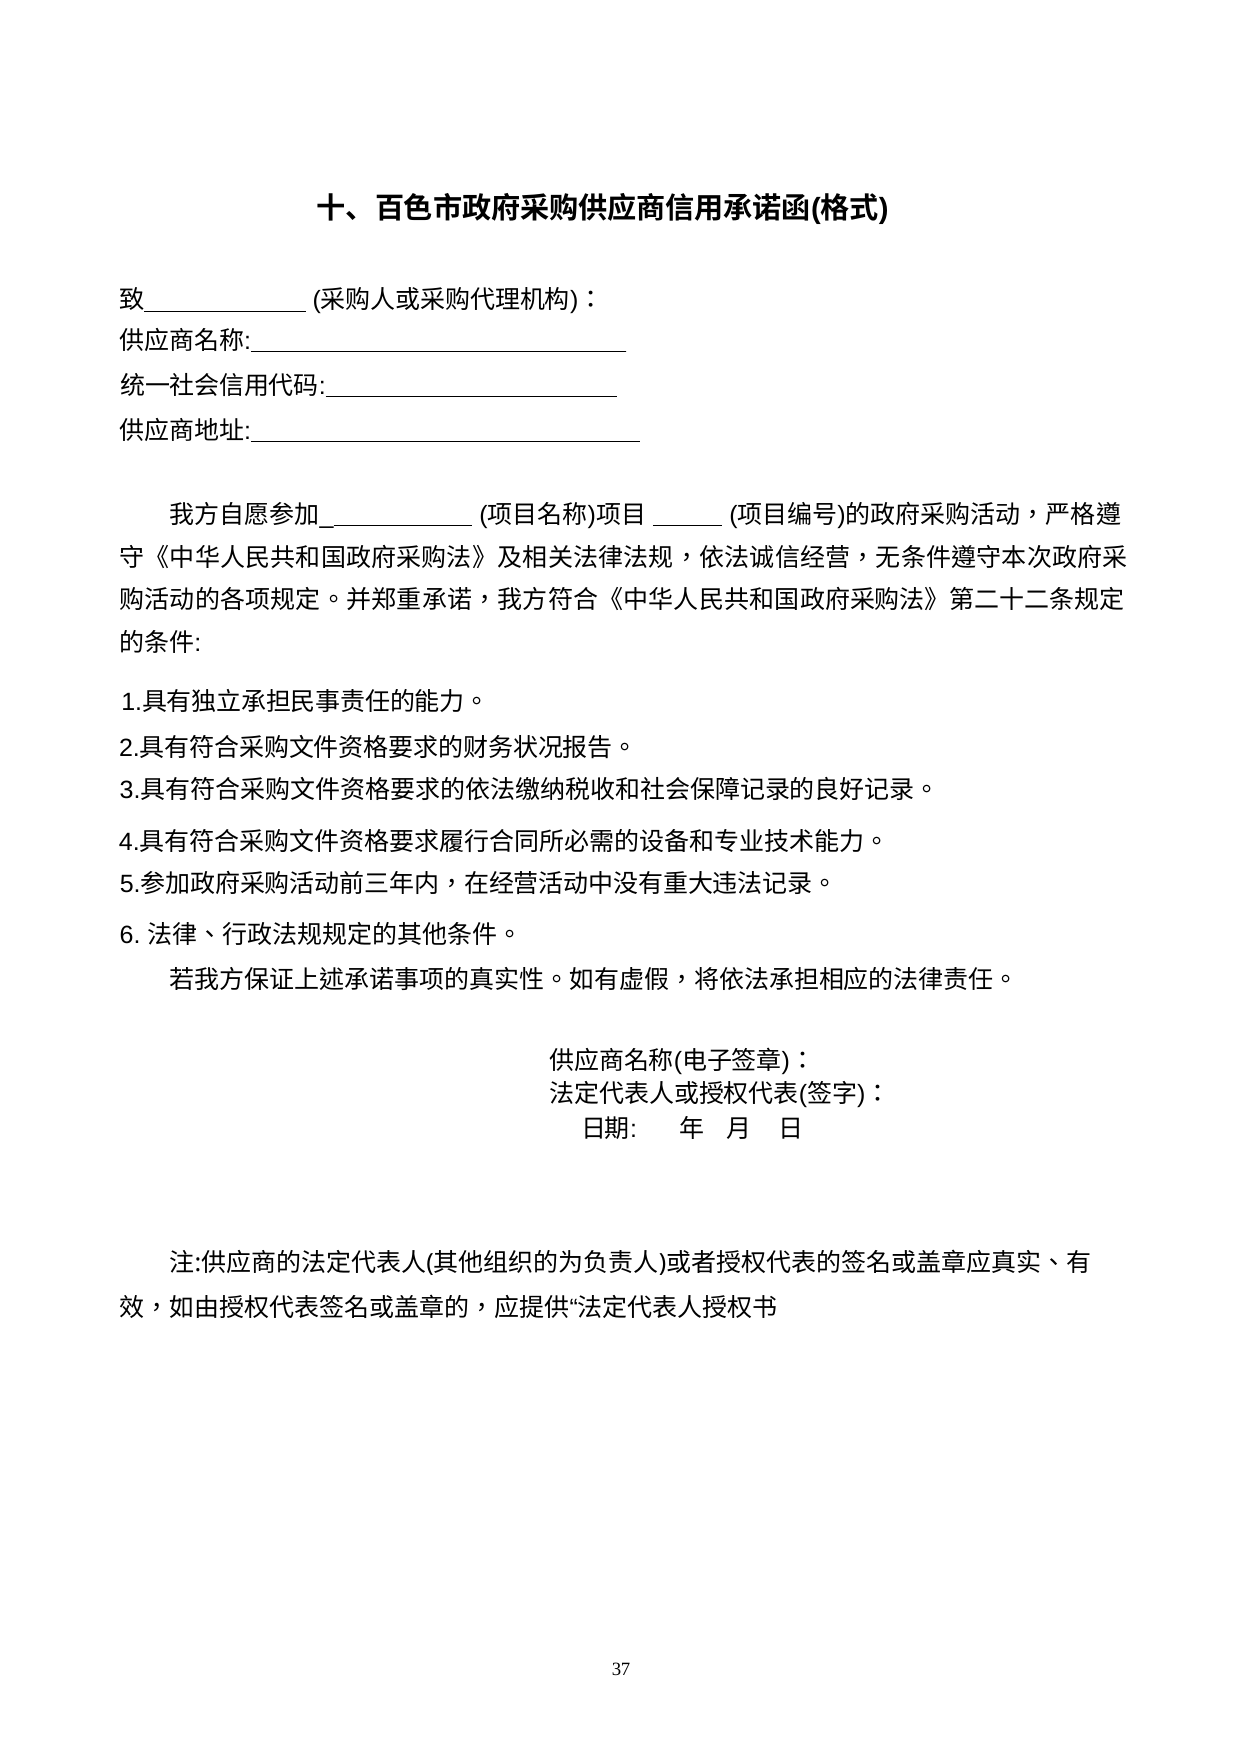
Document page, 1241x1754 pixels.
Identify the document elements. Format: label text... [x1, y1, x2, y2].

text 统一社会信用代码: [120, 373, 1128, 399]
text 供应商名称: [119, 328, 1128, 354]
text 十、百色市政府采购供应商信用承诺函(格式) [317, 189, 1128, 226]
text 4.具有符合采购文件资格要求履行合同所必需的设备和专业技术能力。 [119, 829, 1128, 855]
text 我方自愿参加_ (项目名称)项目 (项目编号)的政府采购活动，严格遵守《中华人民共和国政府采购法》及相关法律法规，依法诚信经营，无条件遵守本次政府采购活动的各项规定。并郑重承诺，我方符合《中华人民共和国政府采购法》第二十二条规定的条件: [119, 500, 1128, 657]
text 6. 法律、行政法规规定的其他条件。 [119, 923, 1128, 949]
text 供应商名称(电子签章)： [549, 1049, 1128, 1074]
text 致 (采购人或采购代理机构)： [119, 286, 1128, 314]
text 5.参加政府采购活动前三年内，在经营活动中没有重大违法记录。 [119, 874, 1128, 923]
text 日期: 年 月 日 [581, 1116, 1128, 1142]
text 2.具有符合采购文件资格要求的财务状况报告。 [119, 735, 1128, 761]
text 若我方保证上述承诺事项的真实性。如有虚假，将依法承担相应的法律责任。 [169, 968, 1128, 994]
text 法定代表人或授权代表(签字)： [549, 1083, 1128, 1108]
text 3.具有符合采购文件资格要求的依法缴纳税收和社会保障记录的良好记录。 [119, 780, 1128, 829]
text 注:供应商的法定代表人(其他组织的为负责人)或者授权代表的签名或盖章应真实、有效，如由授权代表签名或盖章的，应提供“法定代表人授权书 [119, 1244, 1128, 1321]
text 供应商地址: [119, 418, 1128, 444]
text 1.具有独立承担民事责任的能力。 [121, 690, 1128, 716]
